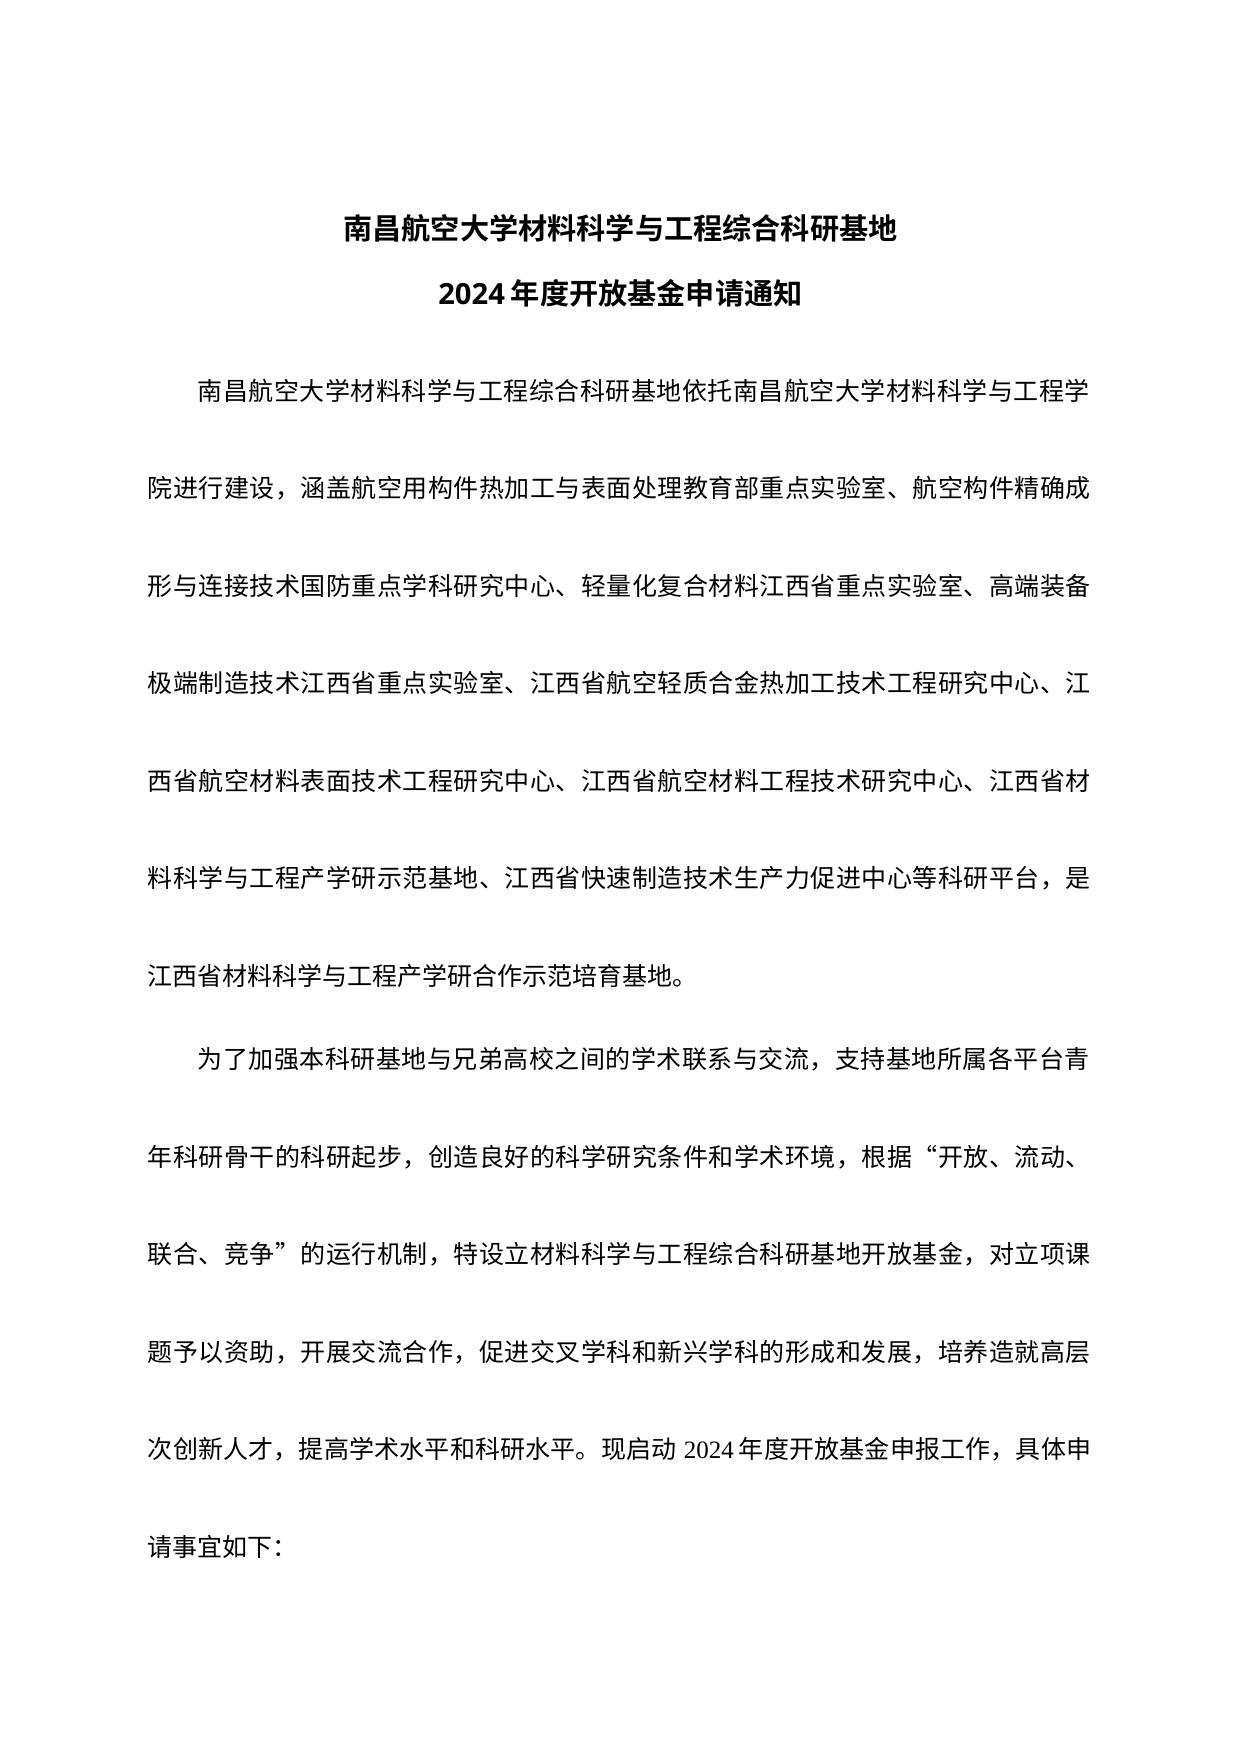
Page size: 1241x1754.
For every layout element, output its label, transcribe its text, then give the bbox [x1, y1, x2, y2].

text 南昌航空大学材料科学与工程综合科研基地依托南昌航空大学材料科学与工程学院进行建设，涵盖航空用构件热加工与表面处理教育部重点实验室、航空构件精确成形与连接技术国防重点学科研究中心、轻量化复合材料江西省重点实验室、高端装备极端制造技术江西省重点实验室、江西省航空轻质合金热加工技术工程研究中心、江西省航空材料表面技术工程研究中心、江西省航空材料工程技术研究中心、江西省材料科学与工程产学研示范基地、江西省快速制造技术生产力促进中心等科研平台，是江西省材料科学与工程产学研合作示范培育基地。 [148, 357, 1092, 1007]
text 为了加强本科研基地与兄弟高校之间的学术联系与交流，支持基地所属各平台青年科研骨干的科研起步，创造良好的科学研究条件和学术环境，根据“开放、流动、联合、竞争”的运行机制，特设立材料科学与工程综合科研基地开放基金，对立项课题予以资助，开展交流合作，促进交叉学科和新兴学科的形成和发展，培养造就高层次创新人才，提高学术水平和科研水平。现启动2024年度开放基金申报工作，具体申请事宜如下： [148, 1025, 1092, 1578]
text 2024年度开放基金申请通知 [148, 259, 1092, 324]
text 南昌航空大学材料科学与工程综合科研基地 [148, 194, 1092, 259]
